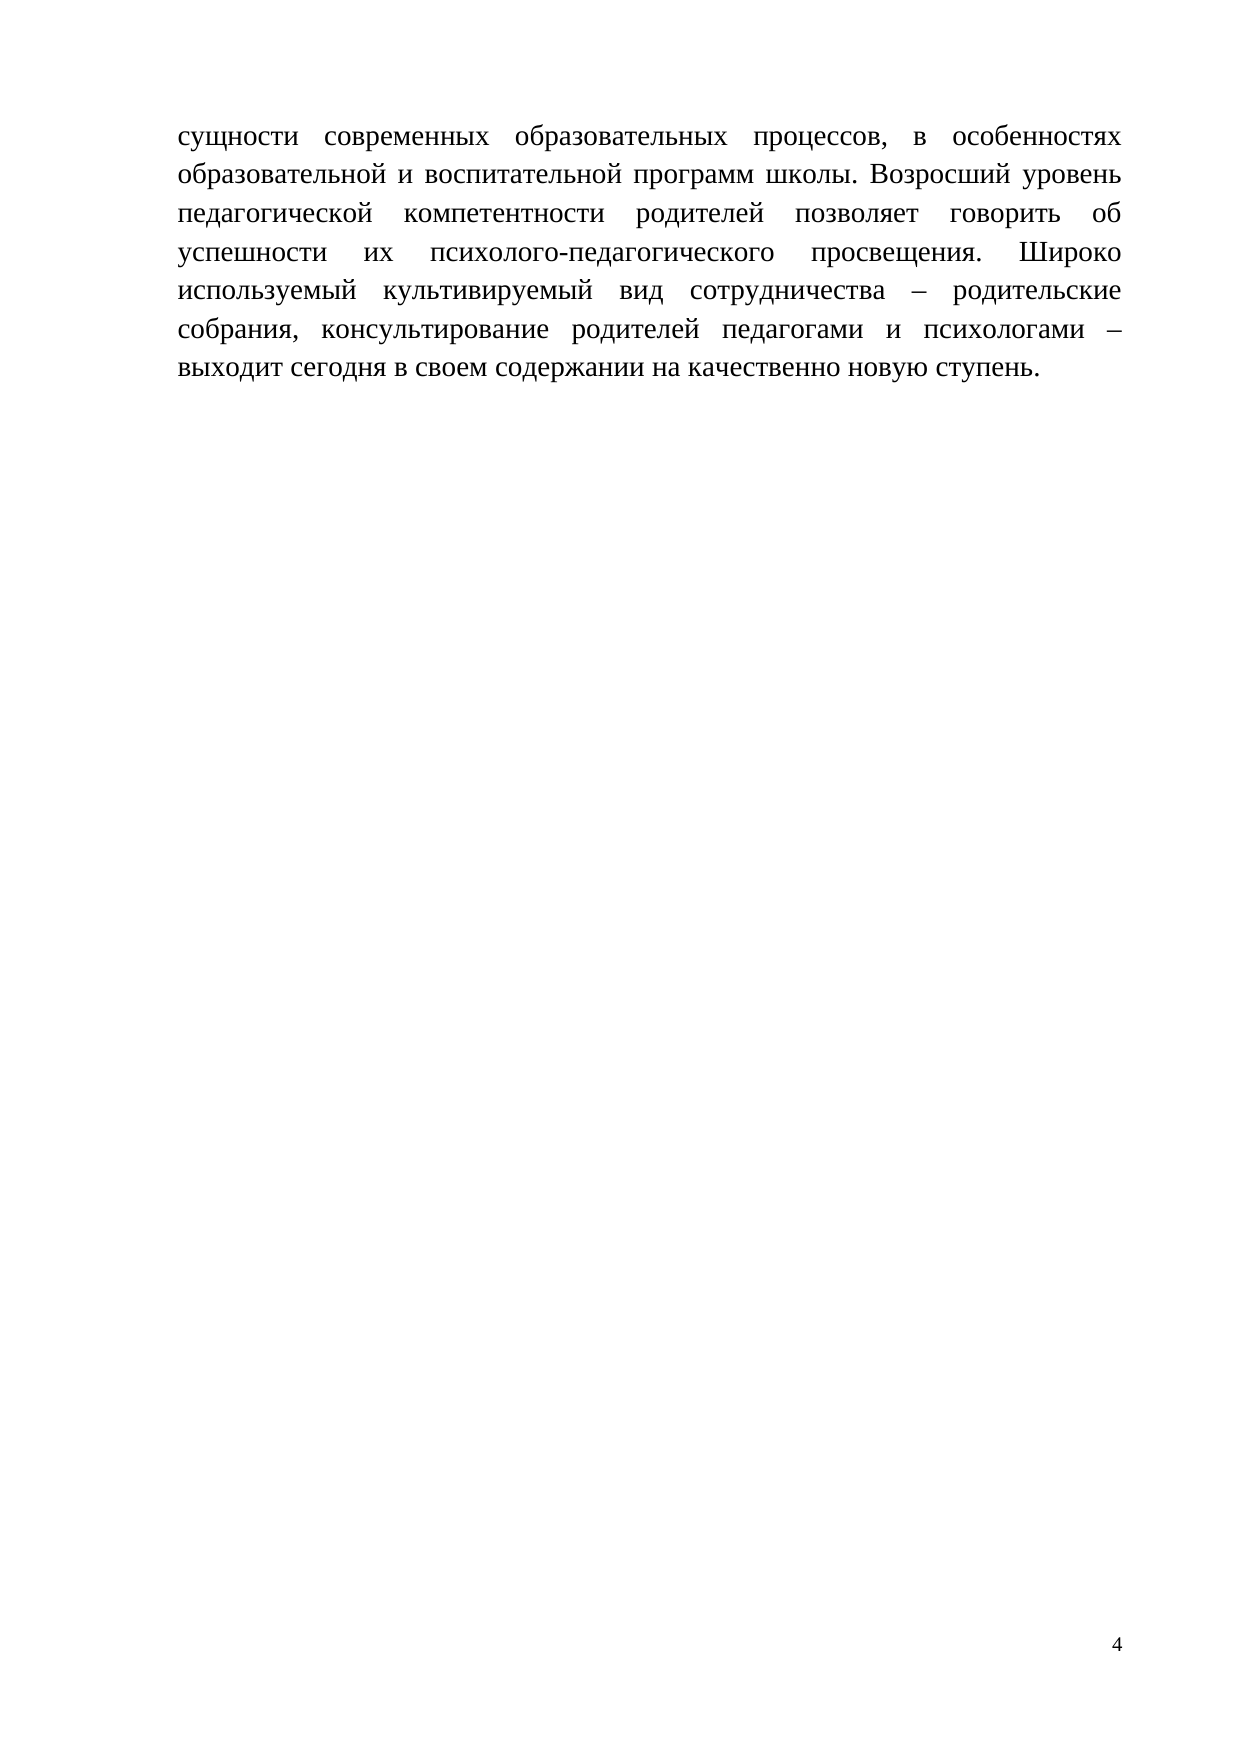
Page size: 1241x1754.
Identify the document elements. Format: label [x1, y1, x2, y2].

text [177, 118, 1122, 383]
